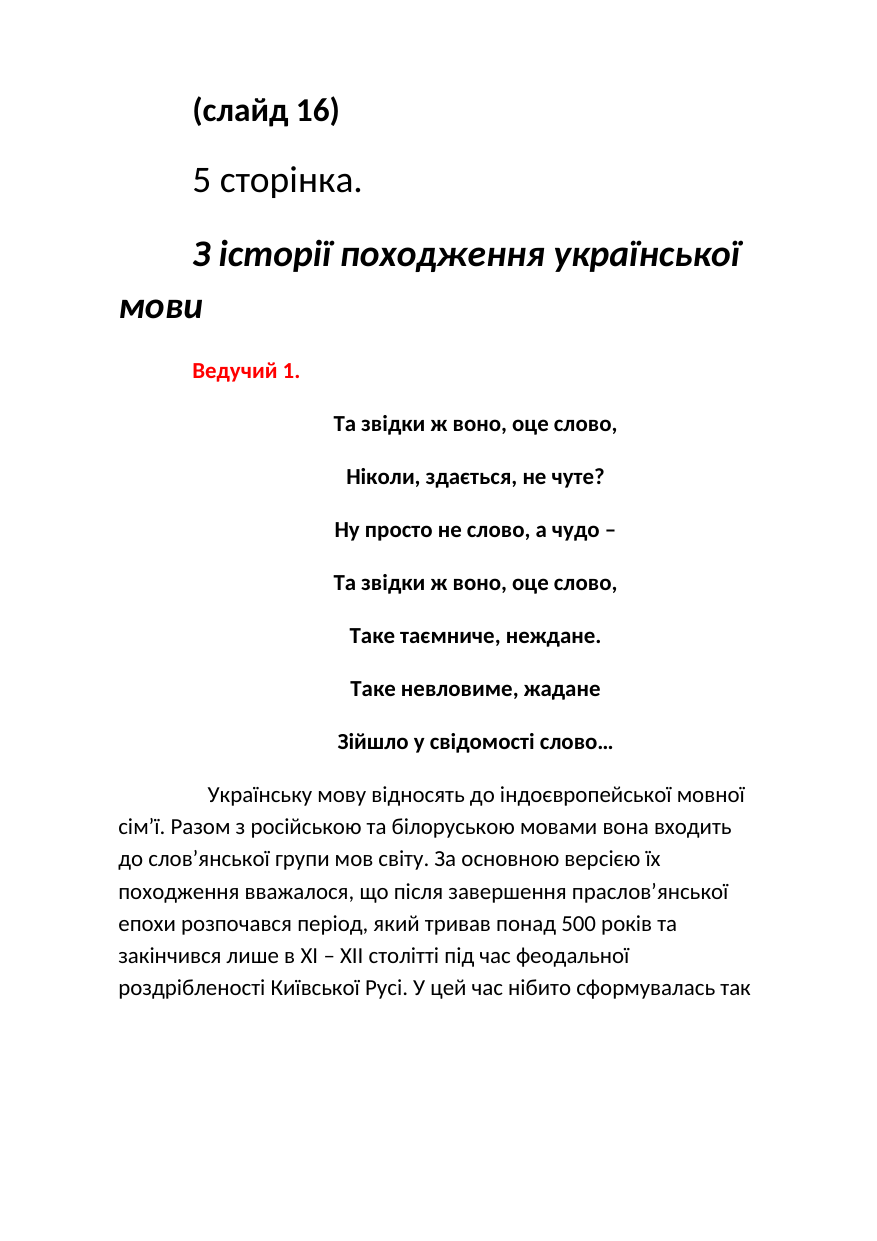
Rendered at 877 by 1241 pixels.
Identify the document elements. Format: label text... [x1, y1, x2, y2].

text Ведучий 1. [118, 356, 759, 384]
text (слайд 16) [118, 89, 759, 129]
text Та звідки ж воно, оце слово, [118, 409, 759, 437]
text З історії походження української мови [118, 230, 759, 328]
text Таке невловиме, жадане [118, 674, 759, 702]
text Таке таємниче, неждане. [118, 621, 759, 649]
text 5 сторінка. [118, 156, 759, 202]
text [118, 780, 759, 1001]
text Зійшло у свідомості слово… [118, 727, 759, 755]
text Та звідки ж воно, оце слово, [118, 568, 759, 596]
text Ну просто не слово, а чудо – [118, 515, 759, 543]
text Ніколи, здається, не чуте? [118, 462, 759, 490]
